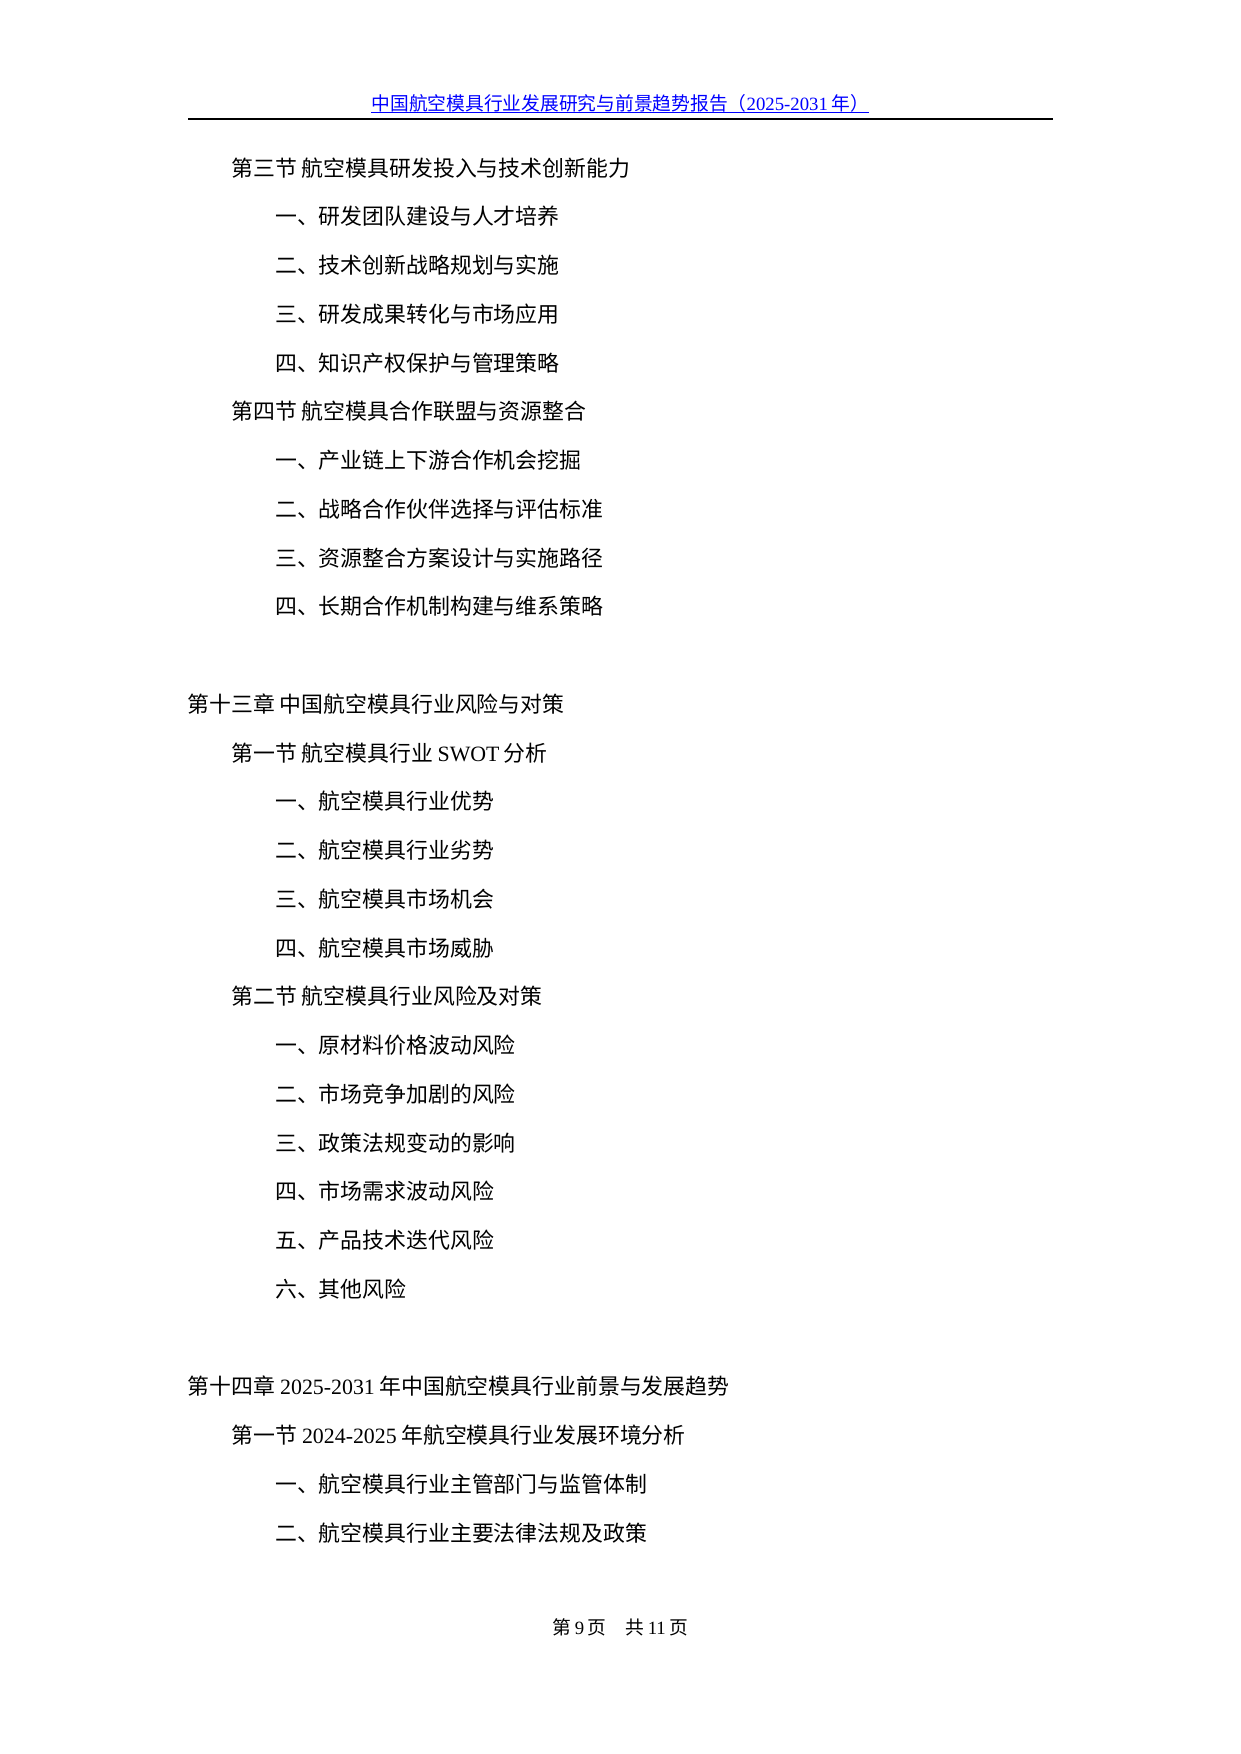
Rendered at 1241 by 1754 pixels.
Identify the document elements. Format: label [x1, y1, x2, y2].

text [187, 150, 1053, 1548]
